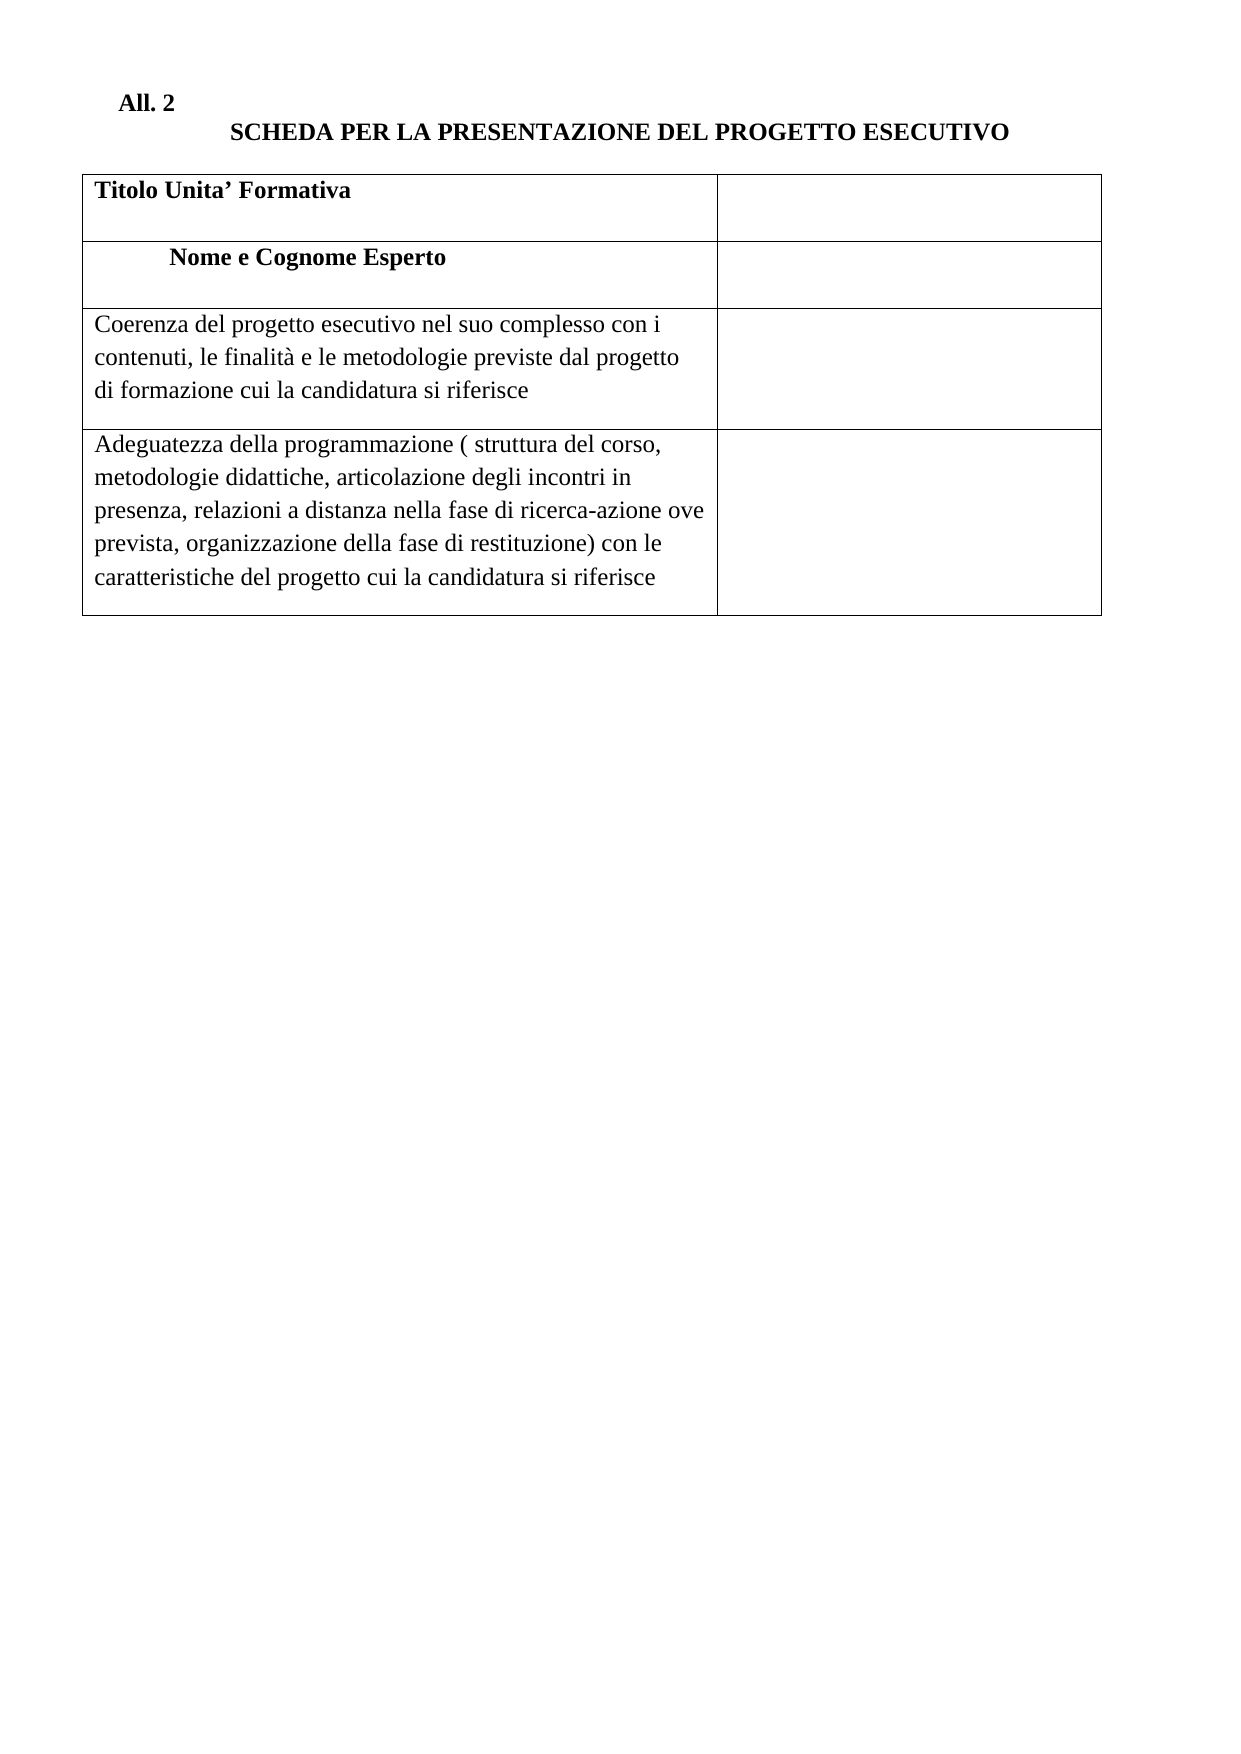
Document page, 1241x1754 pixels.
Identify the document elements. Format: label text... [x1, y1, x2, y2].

table_header Titolo Unita’ Formativa [83, 175, 717, 241]
table_cell [718, 430, 1101, 615]
table_cell Nome e Cognome Esperto [83, 242, 717, 308]
table_cell [718, 309, 1101, 428]
table_cell Coerenza del progetto esecutivo nel suo complesso con i contenuti, le finalità e le metodologie previste dal progetto di formazione cui la candidatura si riferisce [83, 309, 717, 428]
text SCHEDA PER LA PRESENTAZIONE DEL PROGETTO ESECUTIVO [118, 117, 1122, 145]
table_header [718, 175, 1101, 241]
text All. 2 [118, 88, 1063, 117]
table_cell [718, 242, 1101, 308]
table_cell Adeguatezza della programmazione ( struttura del corso, metodologie didattiche, articolazione degli incontri in presenza, relazioni a distanza nella fase di ricerca-azione ove prevista, organizzazione della fase di restituzione) con le caratteristiche del progetto cui la candidatura si riferisce [83, 430, 717, 615]
